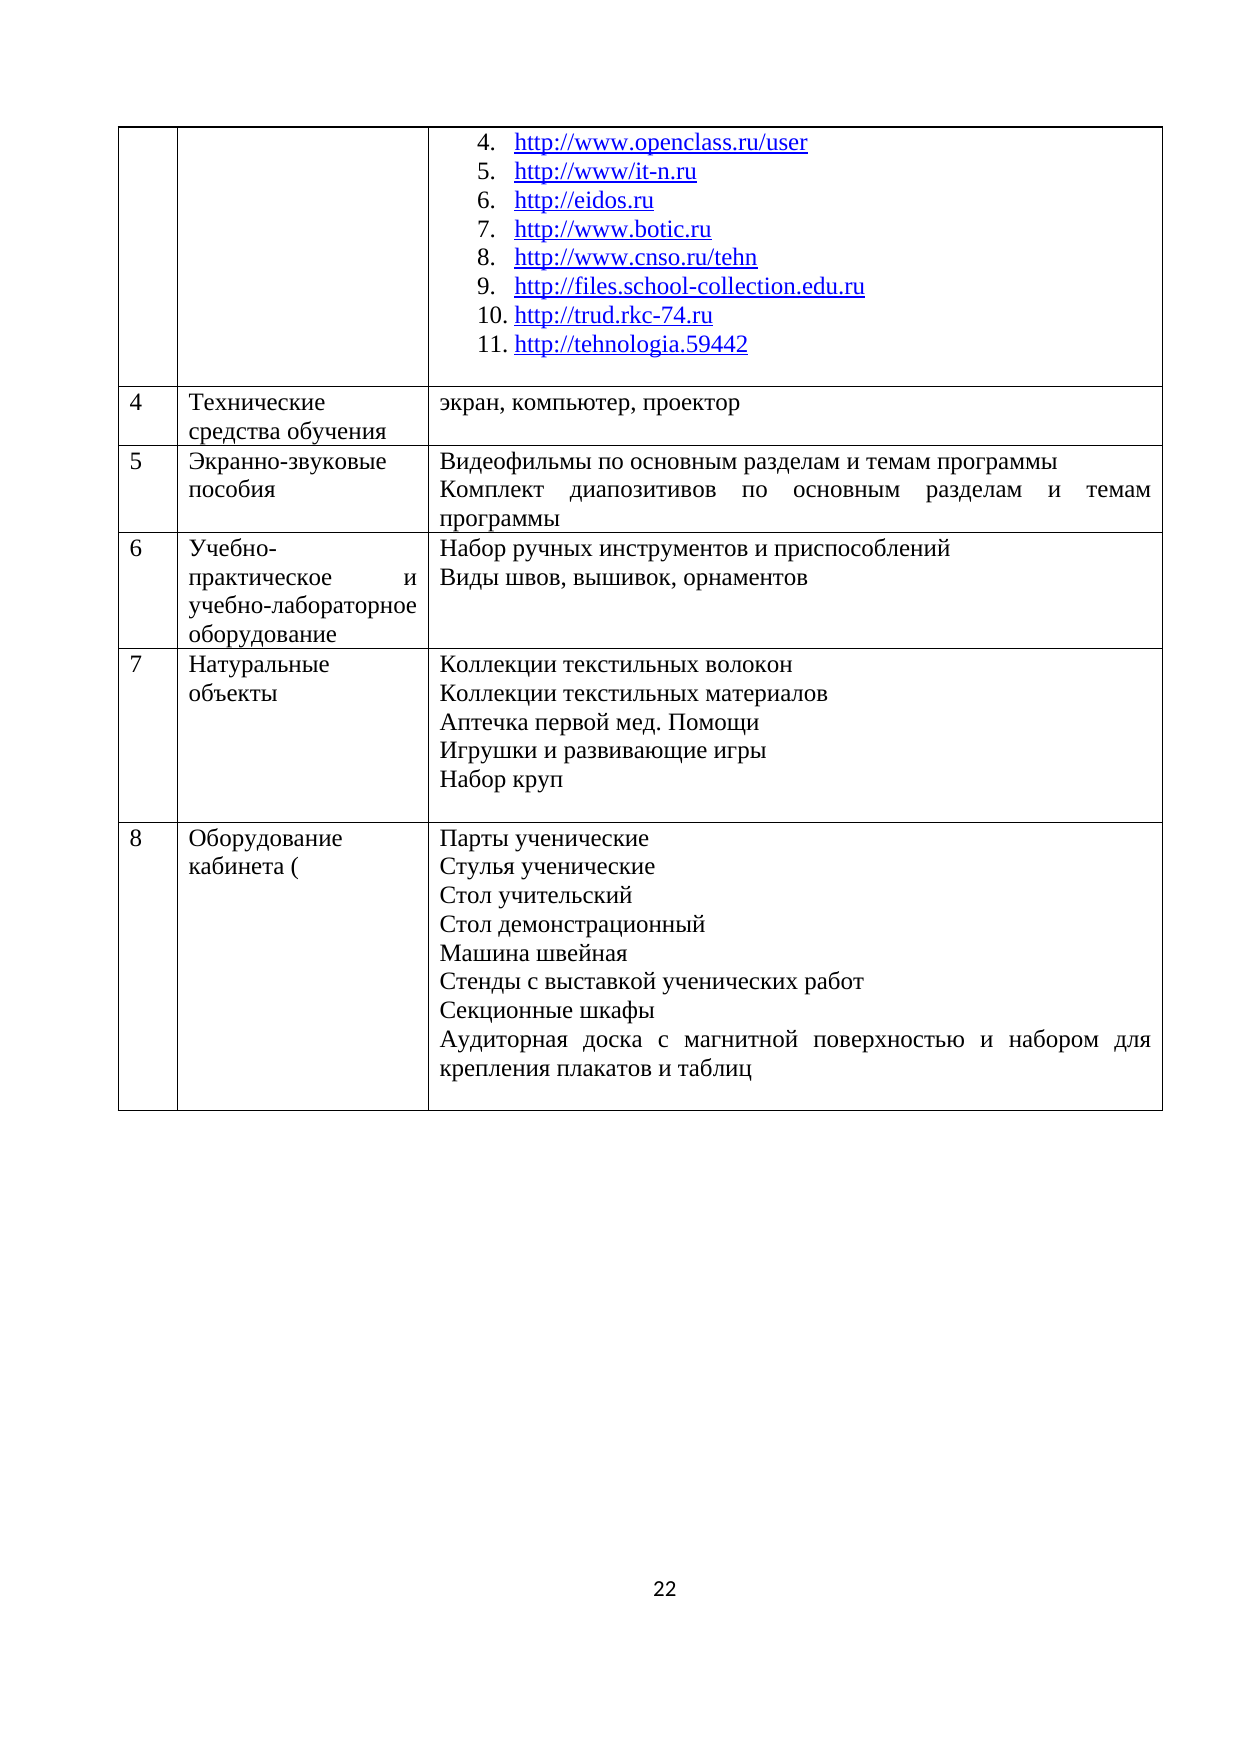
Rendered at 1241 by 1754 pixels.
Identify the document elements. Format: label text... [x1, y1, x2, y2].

table_cell Экранно-звуковые пособия [178, 446, 428, 532]
table_cell 5 [119, 446, 177, 532]
table_cell 7 [119, 649, 177, 822]
table_cell Технические средства обучения [178, 387, 428, 445]
table_cell экран, компьютер, проектор [429, 387, 1162, 445]
table_cell 4 [119, 387, 177, 445]
table_cell Парты ученические Стулья ученические Стол учительский Стол демонстрационный Машина швейная Стенды с выставкой ученических работ Секционные шкафы Аудиторная доска с магнитной поверхностью и набором для крепления плакатов и таблиц [429, 823, 1162, 1110]
table_cell 8 [119, 823, 177, 1110]
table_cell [429, 128, 1162, 386]
table_cell 6 [119, 533, 177, 648]
table_cell Оборудование кабинета ( [178, 823, 428, 1110]
table_cell Натуральные объекты [178, 649, 428, 822]
table_cell Набор ручных инструментов и приспособлений Виды швов, вышивок, орнаментов [429, 533, 1162, 648]
table_cell Учебно-практическое и учебно-лабораторное оборудование [178, 533, 428, 648]
table_cell Коллекции текстильных волокон Коллекции текстильных материалов Аптечка первой мед. Помощи Игрушки и развивающие игры Набор круп [429, 649, 1162, 822]
table_cell Видеофильмы по основным разделам и темам программы Комплект диапозитивов по основным разделам и темам программы [429, 446, 1162, 532]
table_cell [178, 128, 428, 386]
table_cell 3 [119, 128, 177, 386]
